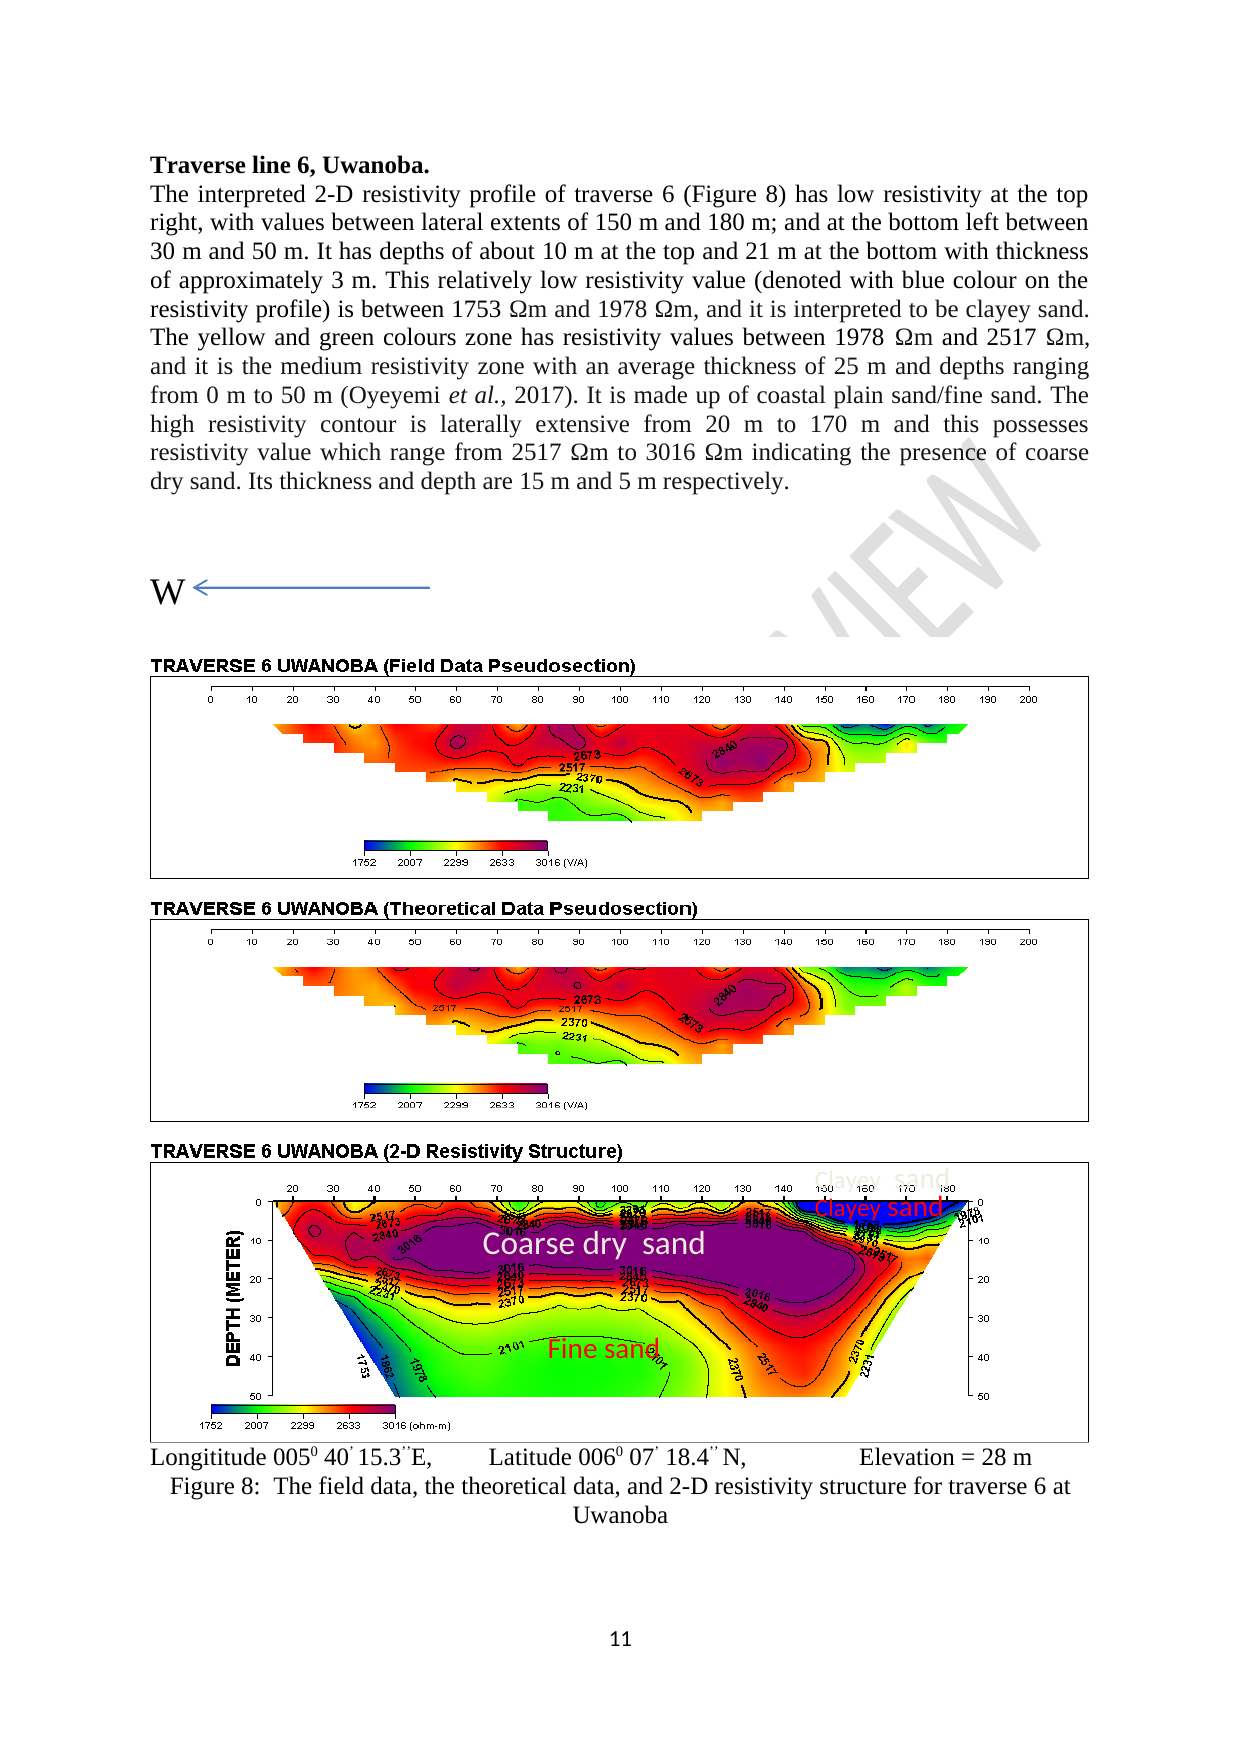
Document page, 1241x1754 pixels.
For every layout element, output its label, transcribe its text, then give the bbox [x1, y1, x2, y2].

picture [150, 637, 1091, 1443]
text The interpreted 2-D resistivity profile of traverse 6 (Figure 8) has low resistivity at the top right, with values between lateral extents of 150 m and 180 m; and at the bottom left between 30 m and 50 m. It has depths of about 10 m at the top and 21 m at the bottom with thickness of approximately 3 m. This relatively low resistivity value (denoted with blue colour on the resistivity profile) is between 1753 Ωm and 1978 Ωm, and it is interpreted to be clayey sand. The yellow and green colours zone has resistivity values between 1978 Ωm and 2517 Ωm, and it is the medium resistivity zone with an average thickness of 25 m and depths ranging from 0 m to 50 m (Oyeyemi et al., 2017). It is made up of coastal plain sand/fine sand. The high resistivity contour is laterally extensive from 20 m to 170 m and this possesses resistivity value which range from 2517 Ωm to 3016 Ωm indicating the presence of coarse dry sand. Its thickness and depth are 15 m and 5 m respectively. [150, 179, 1090, 495]
text W [150, 569, 1090, 613]
text Figure 8: The field data, the theoretical data, and 2-D resistivity structure for traverse 6 at Uwanoba [150, 1471, 1090, 1529]
text Traverse line 6, Uwanoba. [150, 150, 1090, 179]
text Longititude 0050 40’ 15.3’’E, Latitude 0060 07’ 18.4’’ N, Elevation = 28 m [150, 1443, 1090, 1471]
